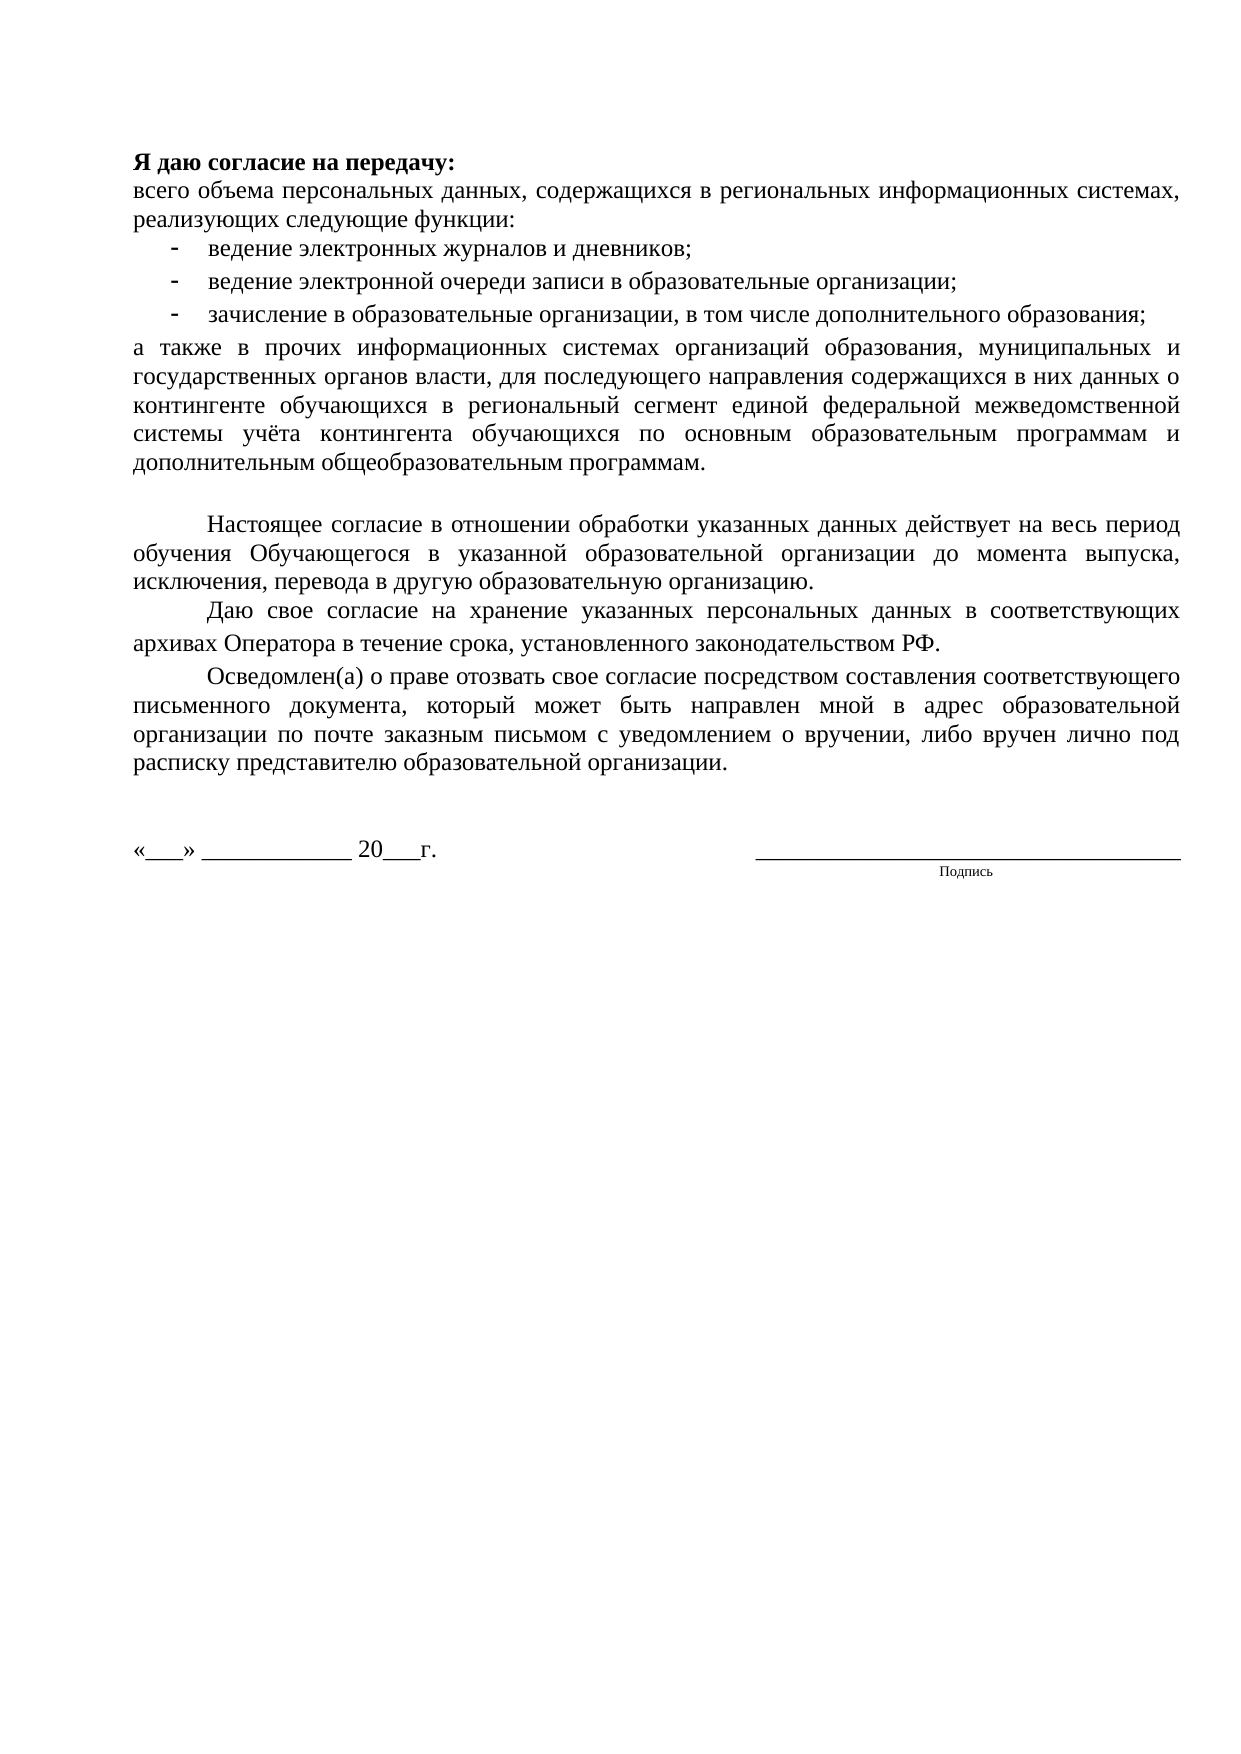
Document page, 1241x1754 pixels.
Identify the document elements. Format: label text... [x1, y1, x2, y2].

text Настоящее согласие в отношении обработки указанных данных действует на весь период обучения Обучающегося в указанной образовательной организации до момента выпуска, исключения, перевода в другую образовательную организацию. [133, 509, 1181, 595]
text Даю свое согласие на хранение указанных персональных данных в соответствующих архивах Оператора в течение срока, установленного законодательством РФ. [133, 595, 1181, 657]
text «___» ____________ 20___г. __________________________________ [133, 834, 1181, 862]
text Осведомлен(а) о праве отозвать свое согласие посредством составления соответствующего письменного документа, который может быть направлен мной в адрес образовательной организации по почте заказным письмом с уведомлением о вручении, либо вручен лично под расписку представителю образовательной организации. [133, 661, 1181, 776]
text всего объема персональных данных, содержащихся в региональных информационных системах, реализующих следующие функции: [133, 176, 1181, 233]
list ведение электронных журналов и дневников; [170, 233, 1181, 262]
list зачисление в образовательные организации, в том числе дополнительного образования; [170, 299, 1181, 328]
text Подпись [133, 862, 1181, 891]
text а также в прочих информационных системах организаций образования, муниципальных и государственных органов власти, для последующего направления содержащихся в них данных о контингенте обучающихся в региональный сегмент единой федеральной межведомственной системы учёта контингента обучающихся по основным образовательным программам и дополнительным общеобразовательным программам. [133, 332, 1181, 476]
list ведение электронной очереди записи в образовательные организации; [170, 266, 1181, 295]
text Я даю согласие на передачу: [133, 147, 1181, 176]
